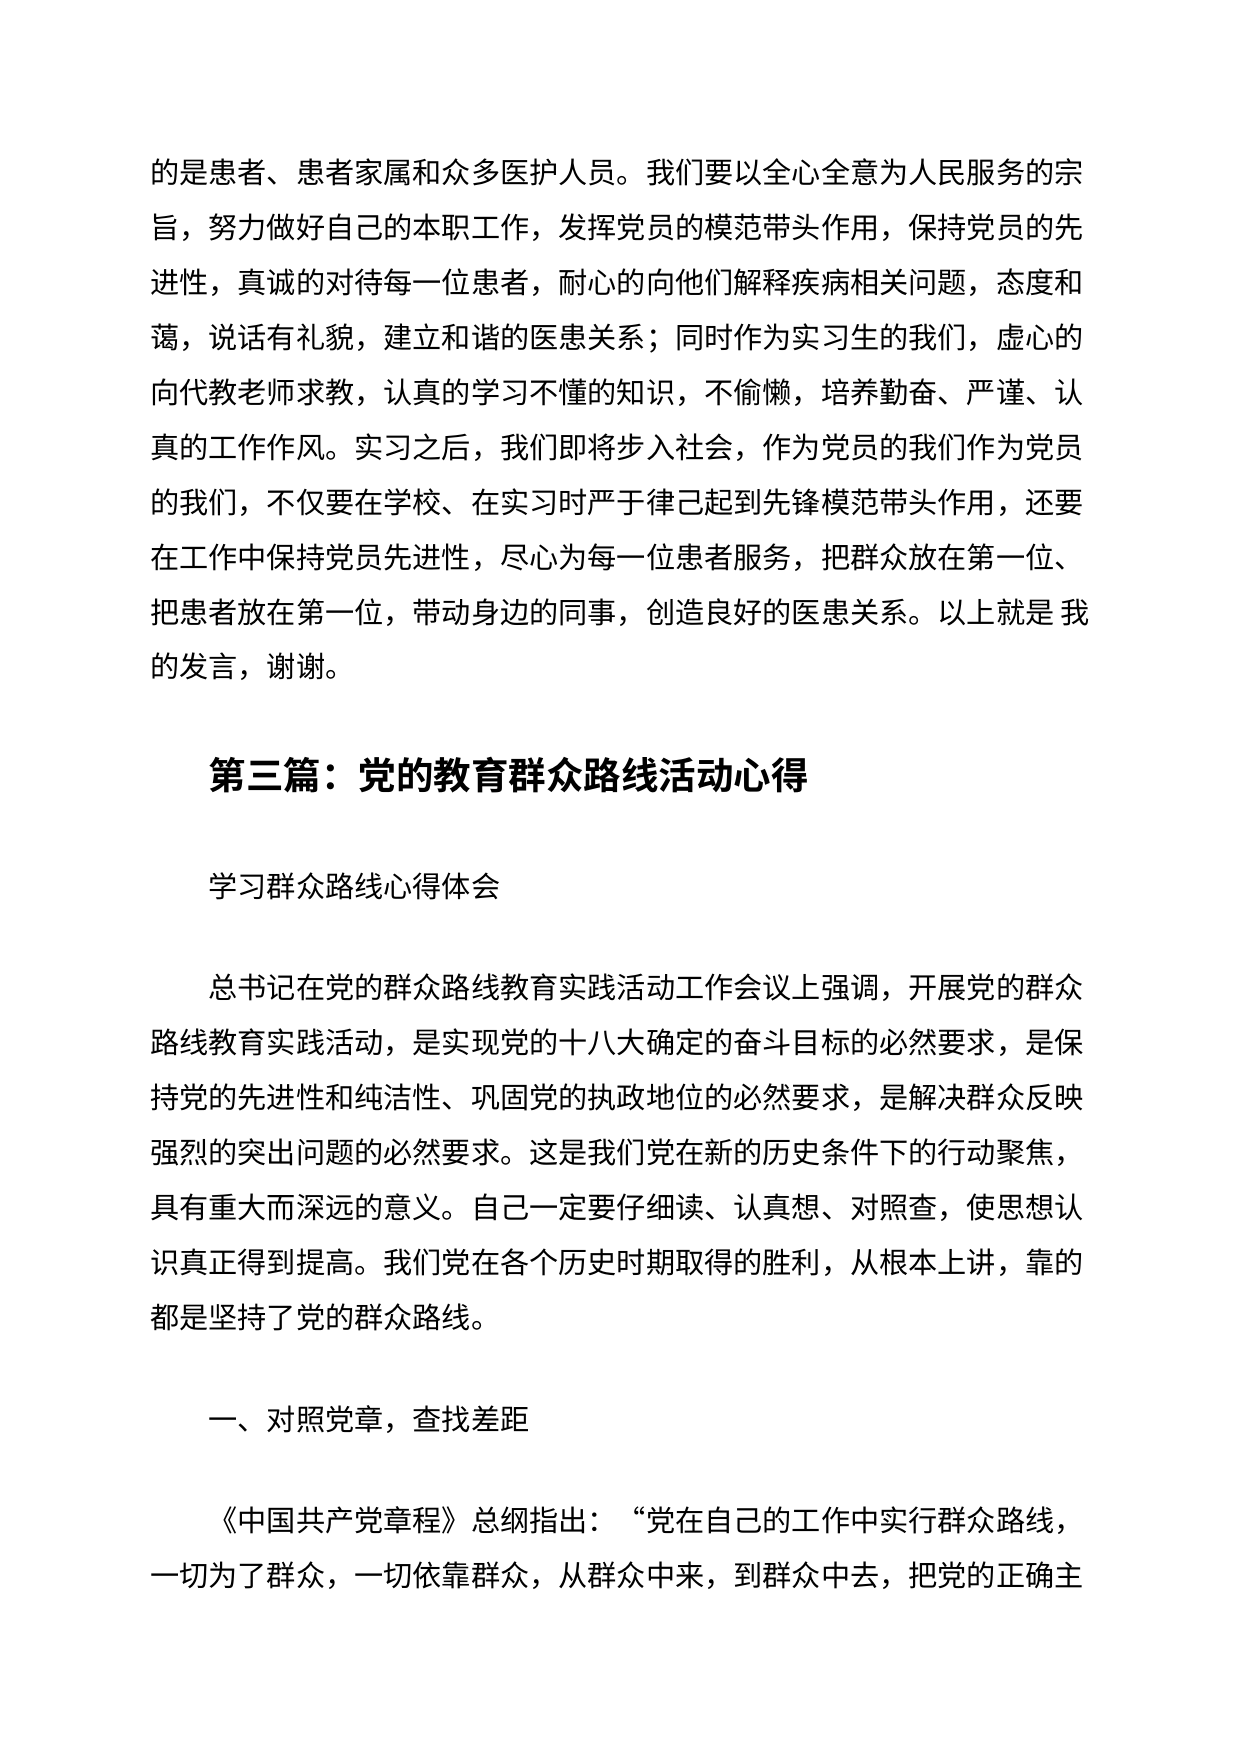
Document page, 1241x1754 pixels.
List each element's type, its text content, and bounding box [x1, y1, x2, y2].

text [150, 1498, 1090, 1595]
text 一、对照党章，查找差距 [150, 1396, 1090, 1438]
text 第三篇：党的教育群众路线活动心得 [150, 746, 1090, 800]
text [150, 150, 1090, 686]
text 学习群众路线心得体会 [150, 863, 1090, 906]
text 总书记在党的群众路线教育实践活动工作会议上强调，开展党的群众路线教育实践活动，是实现党的十八大确定的奋斗目标的必然要求，是保持党的先进性和纯洁性、巩固党的执政地位的必然要求，是解决群众反映强烈的突出问题的必然要求。这是我们党在新的历史条件下的行动聚焦，具有重大而深远的意义。自己一定要仔细读、认真想、对照查，使思想认识真正得到提高。我们党在各个历史时期取得的胜利，从根本上讲，靠的都是坚持了党的群众路线。 [150, 965, 1090, 1337]
